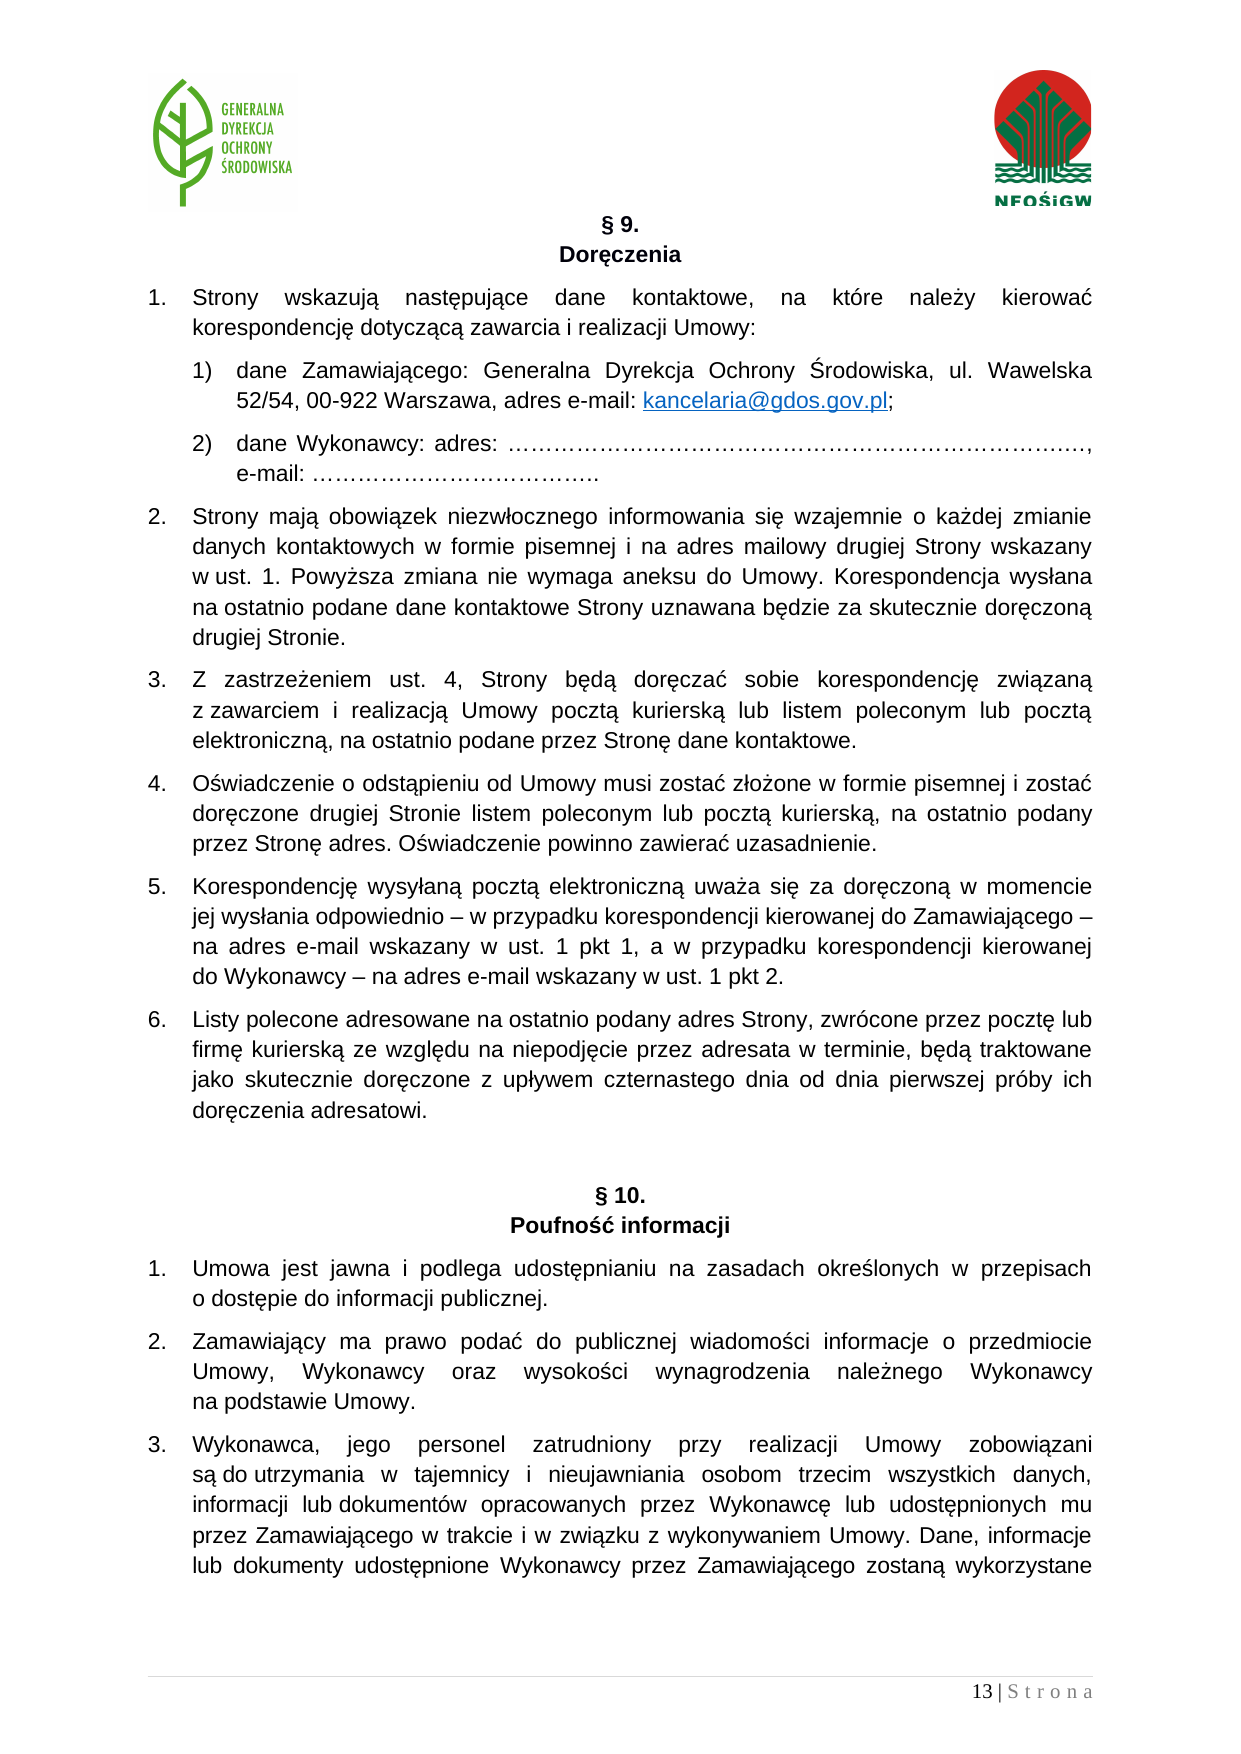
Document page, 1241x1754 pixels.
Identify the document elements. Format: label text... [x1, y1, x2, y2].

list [148, 1431, 1093, 1578]
list Korespondencję wysyłaną pocztą elektroniczną uważa się za doręczoną w momencie jej wysłania odpowiednio – w przypadku korespondencji kierowanej do Zamawiającego – na adres e-mail wskazany w ust. 1 pkt 1, a w przypadku korespondencji kierowanej do Wykonawcy – na adres e-mail wskazany w ust. 1 pkt 2. [148, 873, 1093, 990]
text Poufność informacji [148, 1212, 1093, 1239]
list Strony mają obowiązek niezwłocznego informowania się wzajemnie o każdej zmianie danych kontaktowych w formie pisemnej i na adres mailowy drugiej Strony wskazany w ust. 1. Powyższa zmiana nie wymaga aneksu do Umowy. Korespondencja wysłana na ostatnio podane dane kontaktowe Strony uznawana będzie za skutecznie doręczoną drugiej Stronie. [148, 503, 1093, 650]
list Umowa jest jawna i podlega udostępnianiu na zasadach określonych w przepisach o dostępie do informacji publicznej. [148, 1255, 1093, 1312]
text § 10. [148, 1182, 1093, 1208]
list Strony wskazują następujące dane kontaktowe, na które należy kierować korespondencję dotyczącą zawarcia i realizacji Umowy: [148, 284, 1093, 341]
text Doręczenia [148, 241, 1093, 268]
list Oświadczenie o odstąpieniu od Umowy musi zostać złożone w formie pisemnej i zostać doręczone drugiej Stronie listem poleconym lub pocztą kurierską, na ostatnio podany przez Stronę adres. Oświadczenie powinno zawierać uzasadnienie. [148, 769, 1093, 856]
list dane Zamawiającego: Generalna Dyrekcja Ochrony Środowiska, ul. Wawelska 52/54, 00-922 Warszawa, adres e-mail: kancelaria@gdos.gov.pl; [192, 357, 1093, 414]
list Listy polecone adresowane na ostatnio podany adres Strony, zwrócone przez pocztę lub firmę kurierską ze względu na niepodjęcie przez adresata w terminie, będą traktowane jako skutecznie doręczone z upływem czternastego dnia od dnia pierwszej próby ich doręczenia adresatowi. [148, 1006, 1093, 1123]
list dane Wykonawcy: adres: ……………………………………………………………….…, e-mail: ……………………………….. [192, 430, 1093, 487]
text § 9. [148, 211, 1093, 238]
list Zamawiający ma prawo podać do publicznej wiadomości informacje o przedmiocie Umowy, Wykonawcy oraz wysokości wynagrodzenia należnego Wykonawcy na podstawie Umowy. [148, 1328, 1093, 1415]
list Z zastrzeżeniem ust. 4, Strony będą doręczać sobie korespondencję związaną z zawarciem i realizacją Umowy pocztą kurierską lub listem poleconym lub pocztą elektroniczną, na ostatnio podane przez Stronę dane kontaktowe. [148, 666, 1093, 753]
